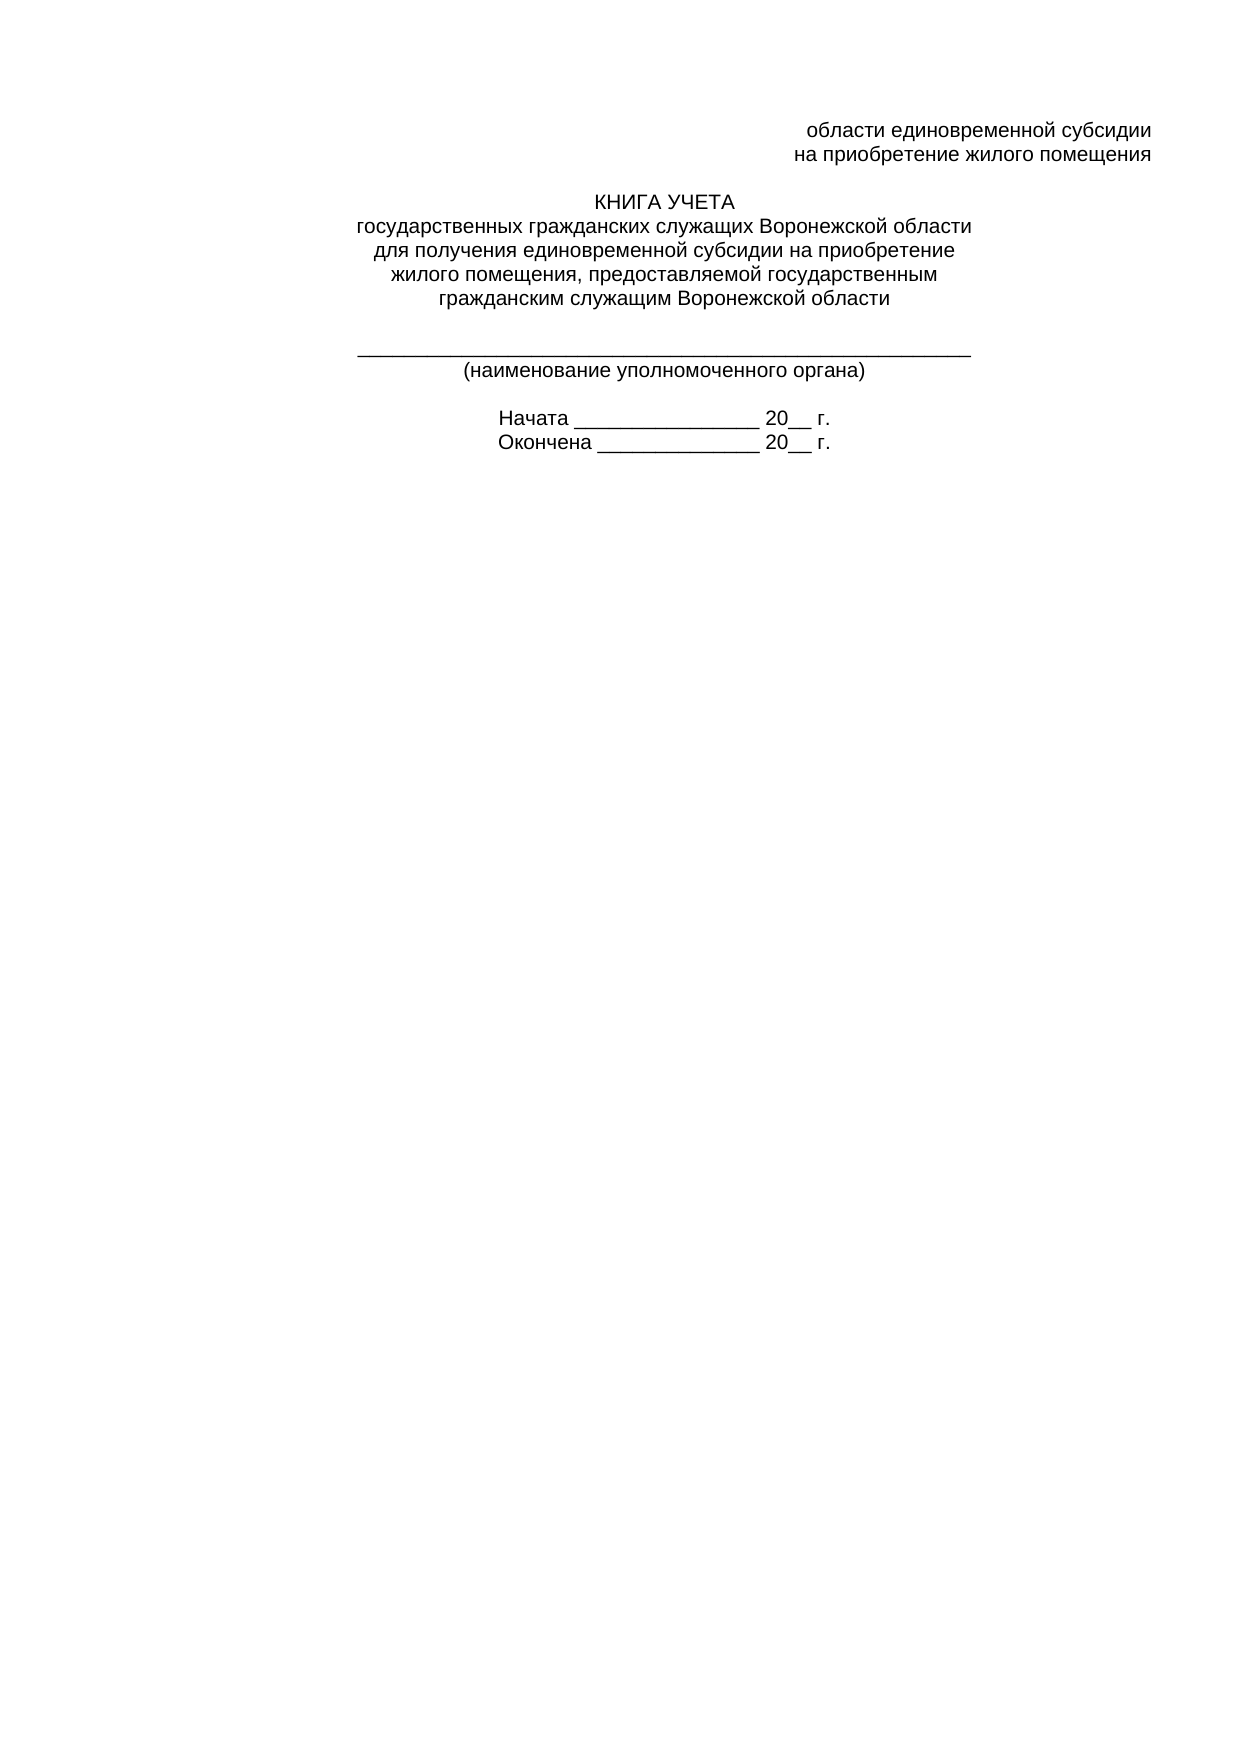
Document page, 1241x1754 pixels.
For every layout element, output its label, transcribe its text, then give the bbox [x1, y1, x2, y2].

text Окончена ______________ 20__ г. [177, 429, 1152, 453]
text государственных гражданских служащих Воронежской области [177, 214, 1152, 238]
text КНИГА УЧЕТА [177, 190, 1152, 214]
text _____________________________________________________ [177, 334, 1152, 358]
text гражданским служащим Воронежской области [177, 286, 1152, 310]
text для получения единовременной субсидии на приобретение [177, 238, 1152, 262]
text области единовременной субсидии [177, 118, 1152, 142]
text жилого помещения, предоставляемой государственным [177, 262, 1152, 286]
text Начата ________________ 20__ г. [177, 406, 1152, 429]
text (наименование уполномоченного органа) [177, 358, 1152, 382]
text на приобретение жилого помещения [177, 142, 1152, 166]
